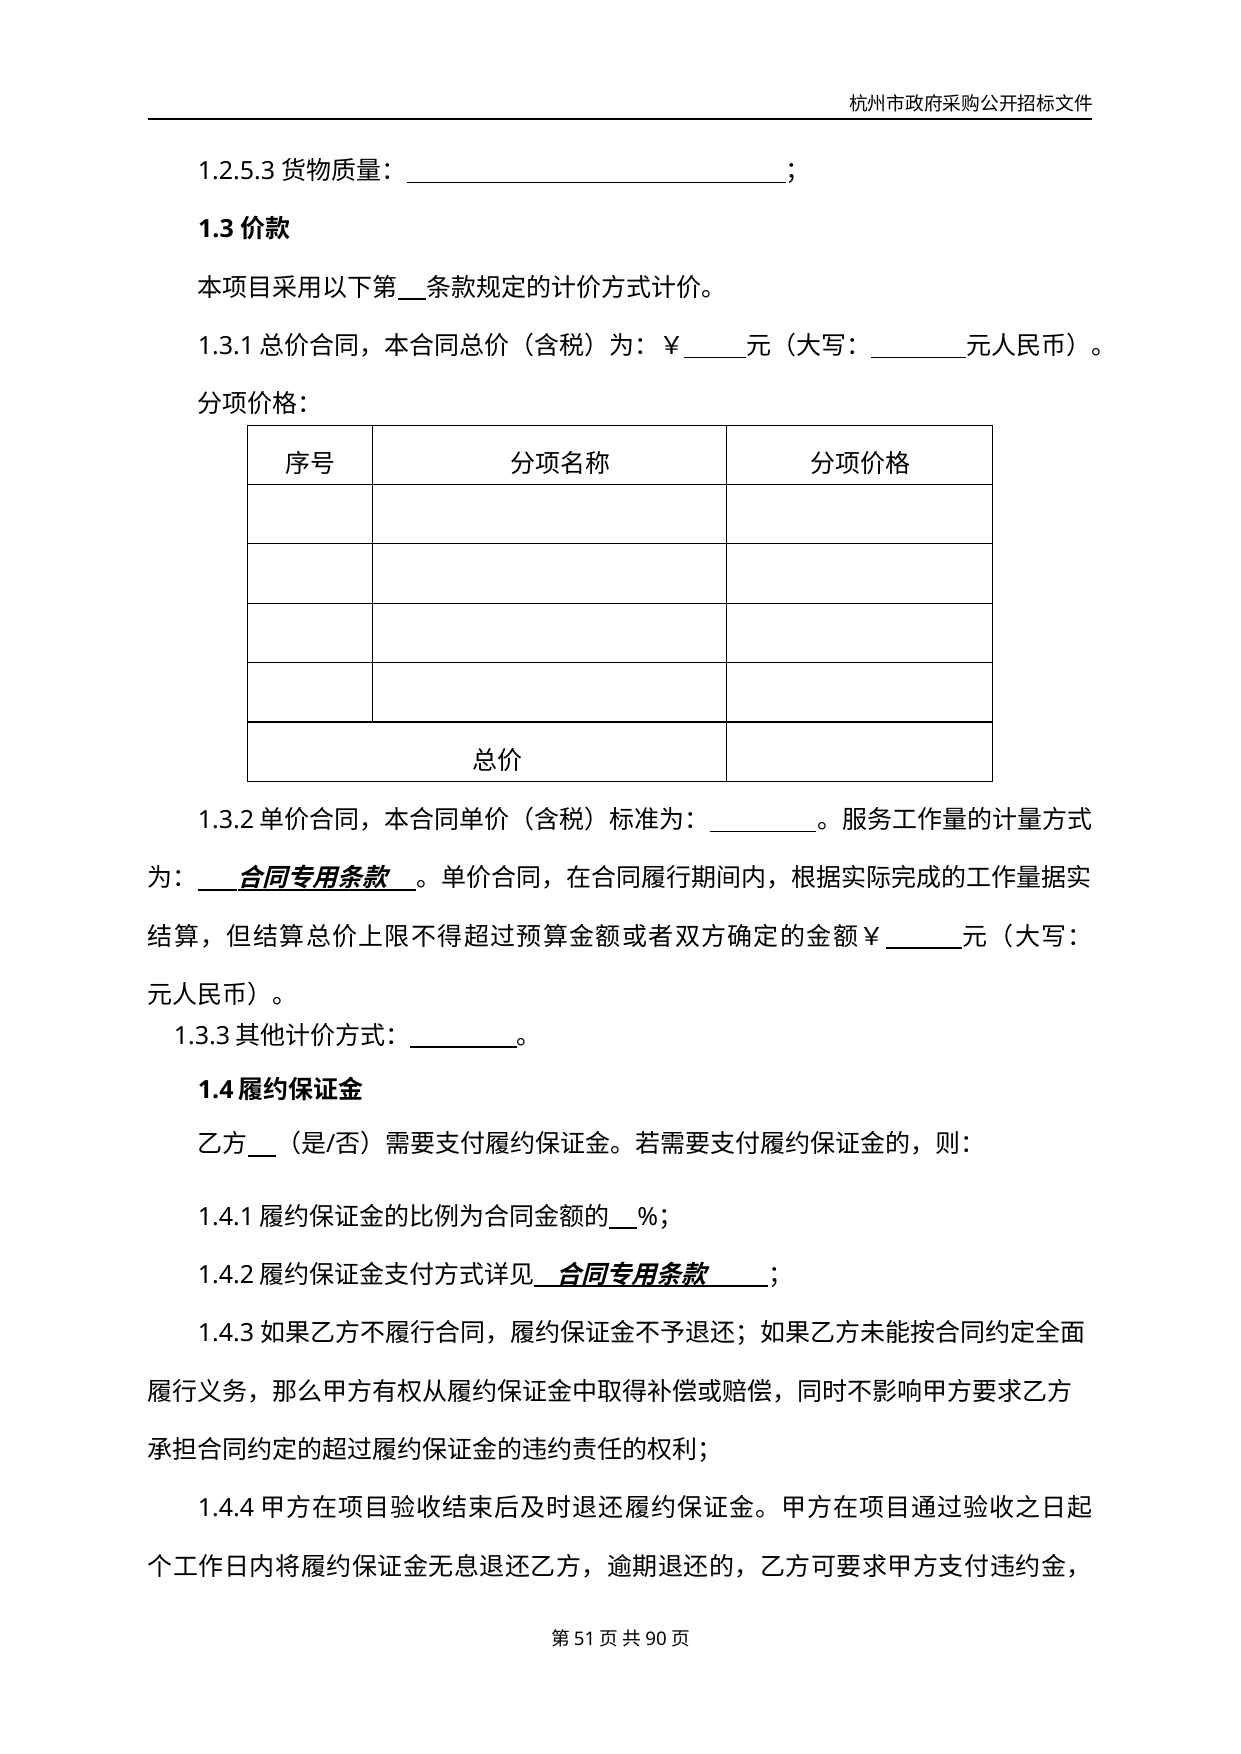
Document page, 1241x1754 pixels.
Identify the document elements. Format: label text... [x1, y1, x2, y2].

table_cell [248, 663, 372, 721]
table_cell [373, 544, 726, 603]
table_cell [727, 544, 992, 603]
text 乙方 （是/否）需要支付履约保证金。若需要支付履约保证金的，则： [148, 1124, 1092, 1160]
text 分项价格： [148, 366, 1092, 424]
table_cell [727, 663, 992, 721]
text 1.2.5.3 货物质量： ； [148, 133, 1092, 191]
table_header 序号 [248, 426, 372, 484]
table_cell [248, 485, 372, 543]
table_cell [727, 485, 992, 543]
table_cell [373, 663, 726, 721]
table_cell 总价 [248, 723, 726, 781]
table_cell [373, 485, 726, 543]
subtitle 1.4.3 如果乙方不履行合同，履约保证金不予退还；如果乙方未能按合同约定全面履行义务，那么甲方有权从履约保证金中取得补偿或赔偿，同时不影响甲方要求乙方承担合同约定的超过履约保证金的违约责任的权利； [148, 1295, 1092, 1470]
text 1.3.2单价合同，本合同单价（含税）标准为： 。服务工作量的计量方式为： 合同专用条款 。单价合同，在合同履行期间内，根据实际完成的工作量据实结算，但结算总价上限不得超过预算金额或者双方确定的金额￥ 元（大写： 元人民币）。 [148, 782, 1092, 1015]
text 1.4.2履约保证金支付方式详见 合同专用条款 ； [148, 1237, 1092, 1295]
table_cell [373, 604, 726, 662]
table_cell [727, 723, 992, 781]
table_header 分项名称 [373, 426, 726, 484]
text 本项目采用以下第 条款规定的计价方式计价。 [148, 249, 1092, 308]
text 1.4履约保证金 [148, 1069, 1092, 1106]
subtitle 1.3.3其他计价方式： 。 [148, 1015, 1092, 1051]
table_cell [727, 604, 992, 662]
text 1.4.1履约保证金的比例为合同金额的 %； [148, 1178, 1092, 1237]
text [148, 1470, 1092, 1587]
table_header 分项价格 [727, 426, 992, 484]
table_cell [248, 544, 372, 603]
text 1.3.1总价合同，本合同总价（含税）为：￥ 元（大写： 元人民币）。 [148, 308, 1092, 366]
table_cell [248, 604, 372, 662]
text 1.3 价款 [148, 191, 1092, 249]
